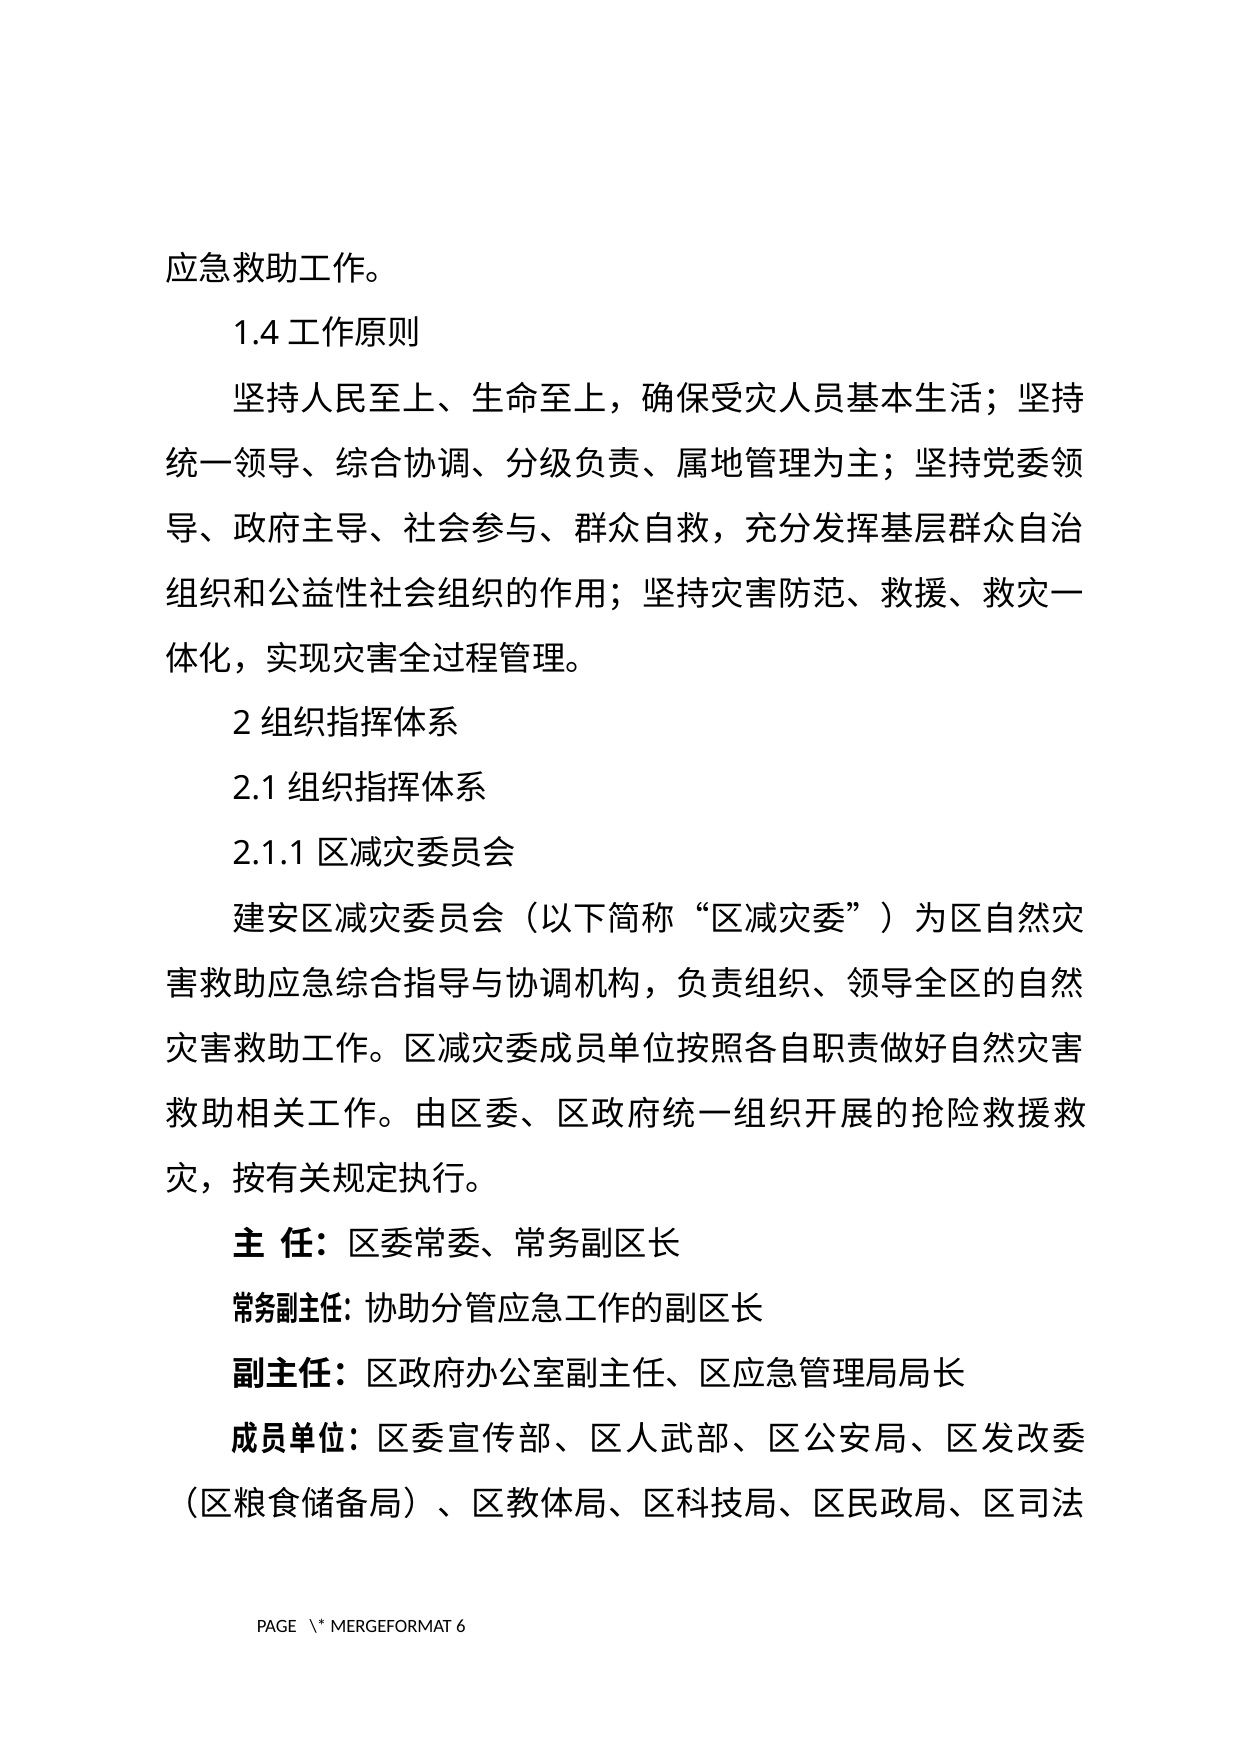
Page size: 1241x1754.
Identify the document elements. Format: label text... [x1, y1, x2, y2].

text 副主任：区政府办公室副主任、区应急管理局局长 [165, 1338, 1087, 1403]
text 2.1.1 区减灾委员会 [165, 818, 1087, 883]
text 2.1 组织指挥体系 [165, 753, 1087, 818]
text 1.4 工作原则 [165, 298, 1087, 363]
text 常务副主任：协助分管应急工作的副区长 [165, 1273, 1087, 1338]
text 主 任：区委常委、常务副区长 [165, 1208, 1087, 1273]
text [165, 233, 1087, 298]
text 2 组织指挥体系 [165, 688, 1087, 753]
text 建安区减灾委员会（以下简称“区减灾委”）为区自然灾害救助应急综合指导与协调机构，负责组织、领导全区的自然灾害救助工作。区减灾委成员单位按照各自职责做好自然灾害救助相关工作。由区委、区政府统一组织开展的抢险救援救灾，按有关规定执行。 [165, 883, 1087, 1208]
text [165, 1403, 1087, 1533]
text 坚持人民至上、生命至上，确保受灾人员基本生活；坚持统一领导、综合协调、分级负责、属地管理为主；坚持党委领导、政府主导、社会参与、群众自救，充分发挥基层群众自治组织和公益性社会组织的作用；坚持灾害防范、救援、救灾一体化，实现灾害全过程管理。 [165, 363, 1087, 688]
